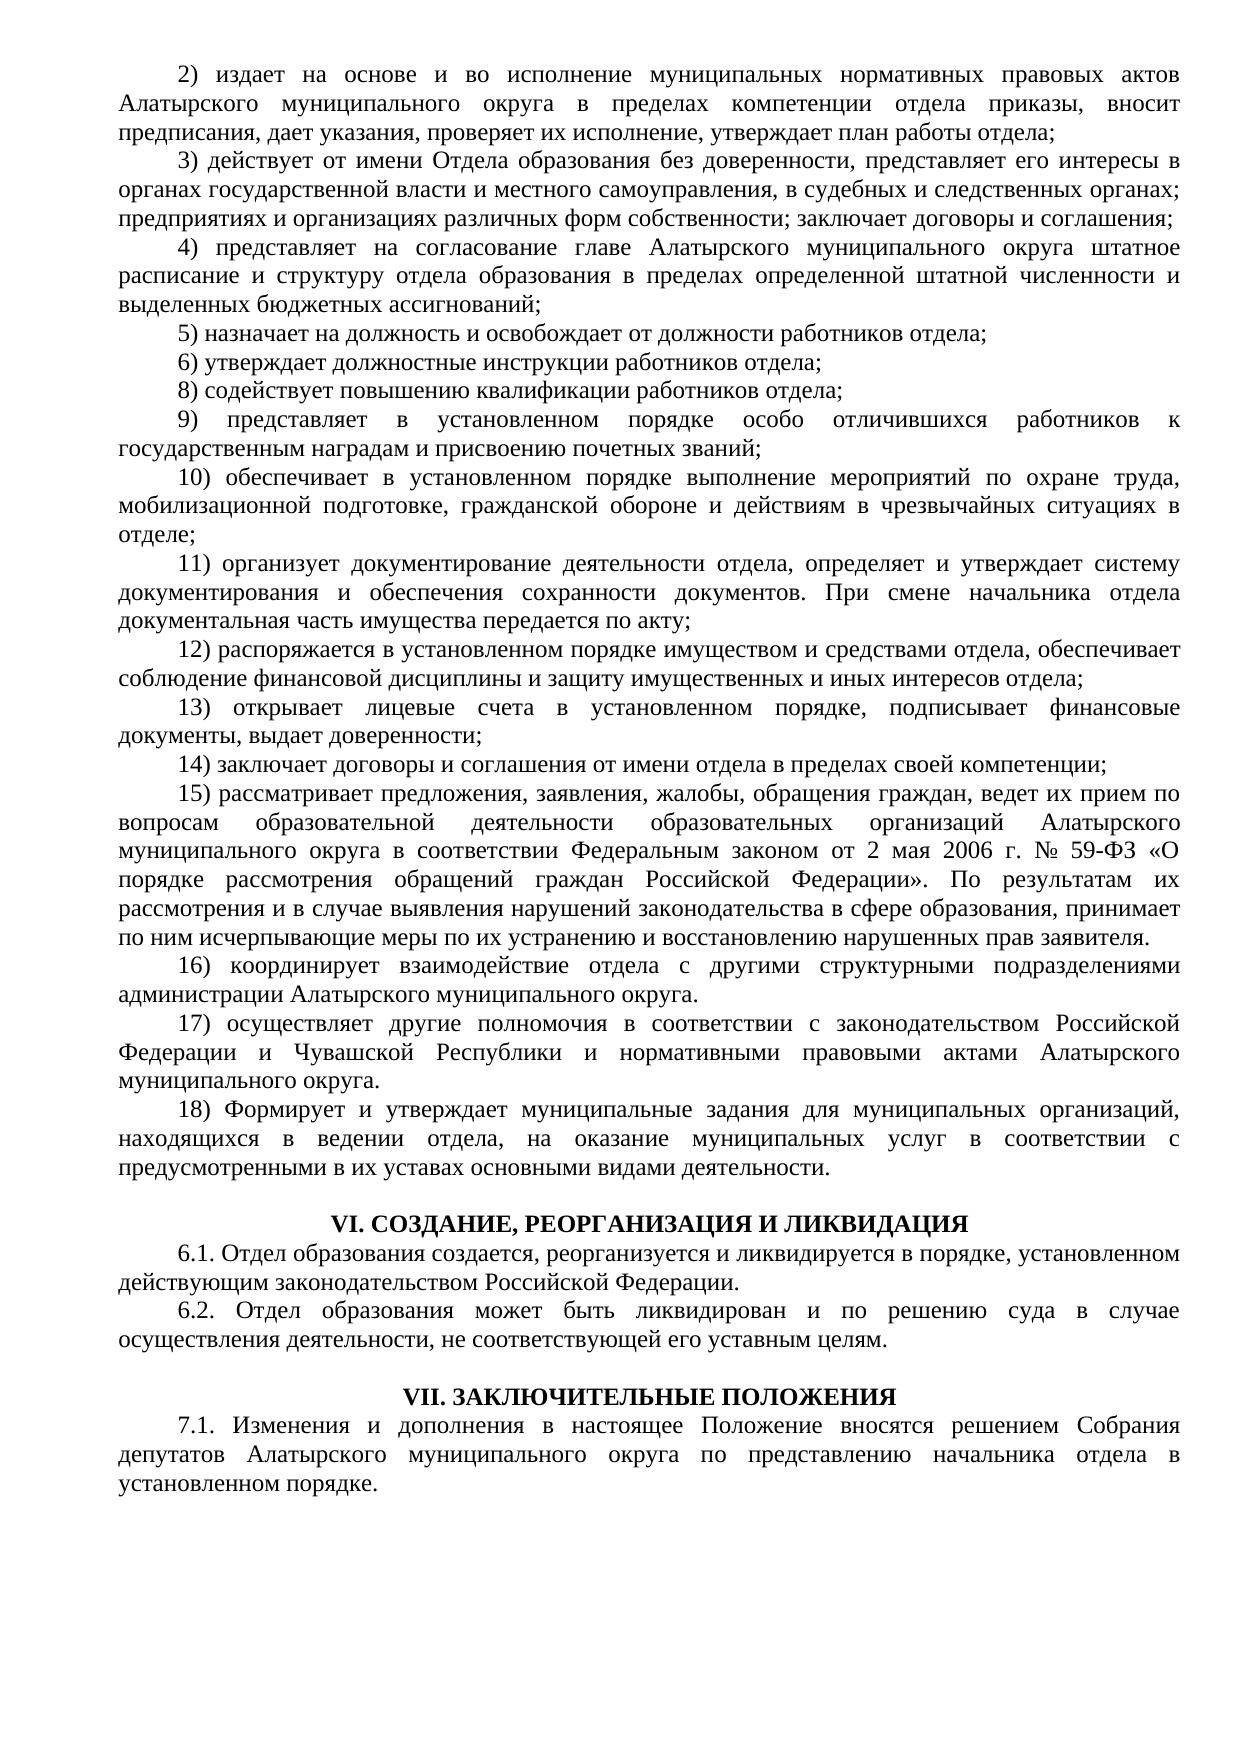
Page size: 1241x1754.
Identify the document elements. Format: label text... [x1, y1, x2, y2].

text 10) обеспечивает в установленном порядке выполнение мероприятий по охране труда, мобилизационной подготовке, гражданской обороне и действиям в чрезвычайных ситуациях в отделе; [118, 462, 1181, 548]
text 3) действует от имени Отдела образования без доверенности, представляет его интересы в органах государственной власти и местного самоуправления, в судебных и следственных органах; предприятиях и организациях различных форм собственности; заключает договоры и соглашения; [118, 145, 1181, 232]
text 7.1. Изменения и дополнения в настоящее Положение вносятся решением Собрания депутатов Алатырского муниципального округа по представлению начальника отдела в установленном порядке. [118, 1410, 1181, 1497]
text VI. СОЗДАНИЕ, РЕОРГАНИЗАЦИЯ И ЛИКВИДАЦИЯ [118, 1209, 1181, 1238]
text 9) представляет в установленном порядке особо отличившихся работников к государственным наградам и присвоению почетных званий; [118, 404, 1181, 462]
text 14) заключает договоры и соглашения от имени отдела в пределах своей компетенции; [118, 749, 1181, 778]
text VII. ЗАКЛЮЧИТЕЛЬНЫЕ ПОЛОЖЕНИЯ [118, 1382, 1181, 1410]
text 11) организует документирование деятельности отдела, определяет и утверждает систему документирования и обеспечения сохранности документов. При смене начальника отдела документальная часть имущества передается по акту; [118, 548, 1181, 634]
text 6.2. Отдел образования может быть ликвидирован и по решению суда в случае осуществления деятельности, не соответствующей его уставным целям. [118, 1295, 1181, 1353]
text 6) утверждает должностные инструкции работников отдела; [118, 347, 1181, 375]
text 5) назначает на должность и освобождает от должности работников отдела; [118, 318, 1181, 347]
text 15) рассматривает предложения, заявления, жалобы, обращения граждан, ведет их прием по вопросам образовательной деятельности образовательных организаций Алатырского муниципального округа в соответствии Федеральным законом от 2 мая 2006 г. № 59-ФЗ «О порядке рассмотрения обращений граждан Российской Федерации». По результатам их рассмотрения и в случае выявления нарушений законодательства в сфере образования, принимает по ним исчерпывающие меры по их устранению и восстановлению нарушенных прав заявителя. [118, 778, 1181, 950]
text 12) распоряжается в установленном порядке имуществом и средствами отдела, обеспечивает соблюдение финансовой дисциплины и защиту имущественных и иных интересов отдела; [118, 634, 1181, 692]
text 8) содействует повышению квалификации работников отдела; [118, 375, 1181, 404]
text 13) открывает лицевые счета в установленном порядке, подписывает финансовые документы, выдает доверенности; [118, 692, 1181, 749]
text 6.1. Отдел образования создается, реорганизуется и ликвидируется в порядке, установленном действующим законодательством Российской Федерации. [118, 1238, 1181, 1295]
text 16) координирует взаимодействие отдела с другими структурными подразделениями администрации Алатырского муниципального округа. [118, 950, 1181, 1008]
text 18) Формирует и утверждает муниципальные задания для муниципальных организаций, находящихся в ведении отдела, на оказание муниципальных услуг в соответствии с предусмотренными в их уставах основными видами деятельности. [118, 1094, 1181, 1180]
text 2) издает на основе и во исполнение муниципальных нормативных правовых актов Алатырского муниципального округа в пределах компетенции отдела приказы, вносит предписания, дает указания, проверяет их исполнение, утверждает план работы отдела; [118, 59, 1181, 145]
text 17) осуществляет другие полномочия в соответствии с законодательством Российской Федерации и Чувашской Республики и нормативными правовыми актами Алатырского муниципального округа. [118, 1008, 1181, 1094]
text 4) представляет на согласование главе Алатырского муниципального округа штатное расписание и структуру отдела образования в пределах определенной штатной численности и выделенных бюджетных ассигнований; [118, 232, 1181, 318]
